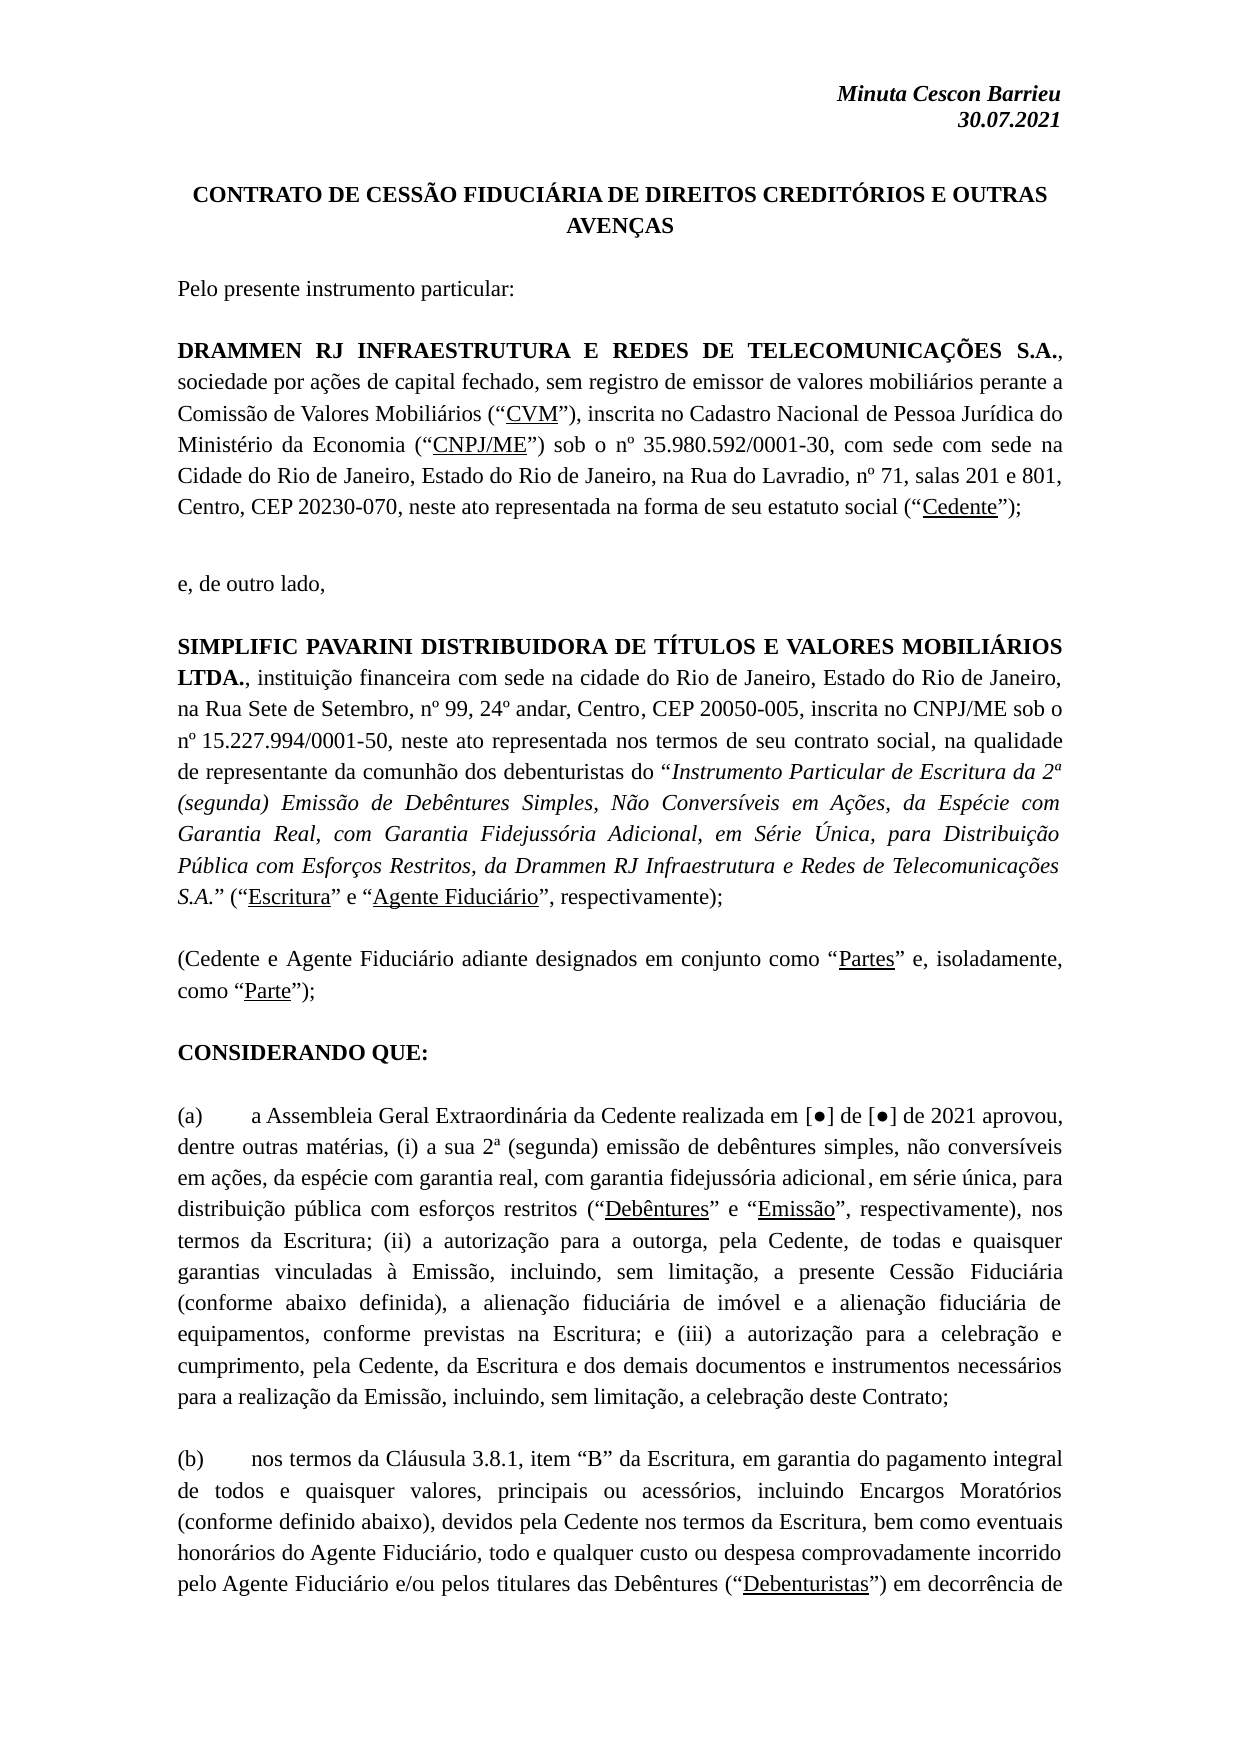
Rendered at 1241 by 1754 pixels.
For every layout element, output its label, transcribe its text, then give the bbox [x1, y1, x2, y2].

list (Cedente e Agente Fiduciário adiante designados em conjunto como “Partes” e, isoladamente, como “Parte”); [177, 942, 1063, 1004]
list a Assembleia Geral Extraordinária da Cedente realizada em [●] de [●] de 2021 aprovou, dentre outras matérias, (i) a sua 2ª (segunda) emissão de debêntures simples, não conversíveis em ações, da espécie com garantia real, com garantia fidejussória adicional, em série única, para distribuição pública com esforços restritos (“Debêntures” e “Emissão”, respectivamente), nos termos da Escritura; (ii) a autorização para a outorga, pela Cedente, de todas e quaisquer garantias vinculadas à Emissão, incluindo, sem limitação, a presente Cessão Fiduciária (conforme abaixo definida), a alienação fiduciária de imóvel e a alienação fiduciária de equipamentos, conforme previstas na Escritura; e (iii) a autorização para a celebração e cumprimento, pela Cedente, da Escritura e dos demais documentos e instrumentos necessários para a realização da Emissão, incluindo, sem limitação, a celebração deste Contrato; [177, 1098, 1063, 1411]
text e, de outro lado, [177, 567, 1063, 598]
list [177, 1442, 1063, 1598]
text Pelo presente instrumento particular: [177, 271, 1063, 302]
title CONTRATO DE CESSÃO FIDUCIÁRIA DE DIREITOS CREDITÓRIOS E OUTRAS AVENÇAS [177, 177, 1063, 240]
list DRAMMEN RJ INFRAESTRUTURA E REDES DE TELECOMUNICAÇÕES S.A., sociedade por ações de capital fechado, sem registro de emissor de valores mobiliários perante a Comissão de Valores Mobiliários (“CVM”), inscrita no Cadastro Nacional de Pessoa Jurídica do Ministério da Economia (“CNPJ/ME”) sob o nº 35.980.592/0001-30, com sede com sede na Cidade do Rio de Janeiro, Estado do Rio de Janeiro, na Rua do Lavradio, nº 71, salas 201 e 801, Centro, CEP 20230-070, neste ato representada na forma de seu estatuto social (“Cedente”); [177, 333, 1063, 521]
list CONSIDERANDO QUE: [177, 1036, 1063, 1067]
list SIMPLIFIC PAVARINI DISTRIBUIDORA DE TÍTULOS E VALORES MOBILIÁRIOS LTDA., instituição financeira com sede na cidade do Rio de Janeiro, Estado do Rio de Janeiro, na Rua Sete de Setembro, nº 99, 24º andar, Centro, CEP 20050-005, inscrita no CNPJ/ME sob o nº 15.227.994/0001-50, neste ato representada nos termos de seu contrato social, na qualidade de representante da comunhão dos debenturistas do “Instrumento Particular de Escritura da 2ª (segunda) Emissão de Debêntures Simples, Não Conversíveis em Ações, da Espécie com Garantia Real, com Garantia Fidejussória Adicional, em Série Única, para Distribuição Pública com Esforços Restritos, da Drammen RJ Infraestrutura e Redes de Telecomunicações S.A.” (“Escritura” e “Agente Fiduciário”, respectivamente); [177, 629, 1063, 911]
